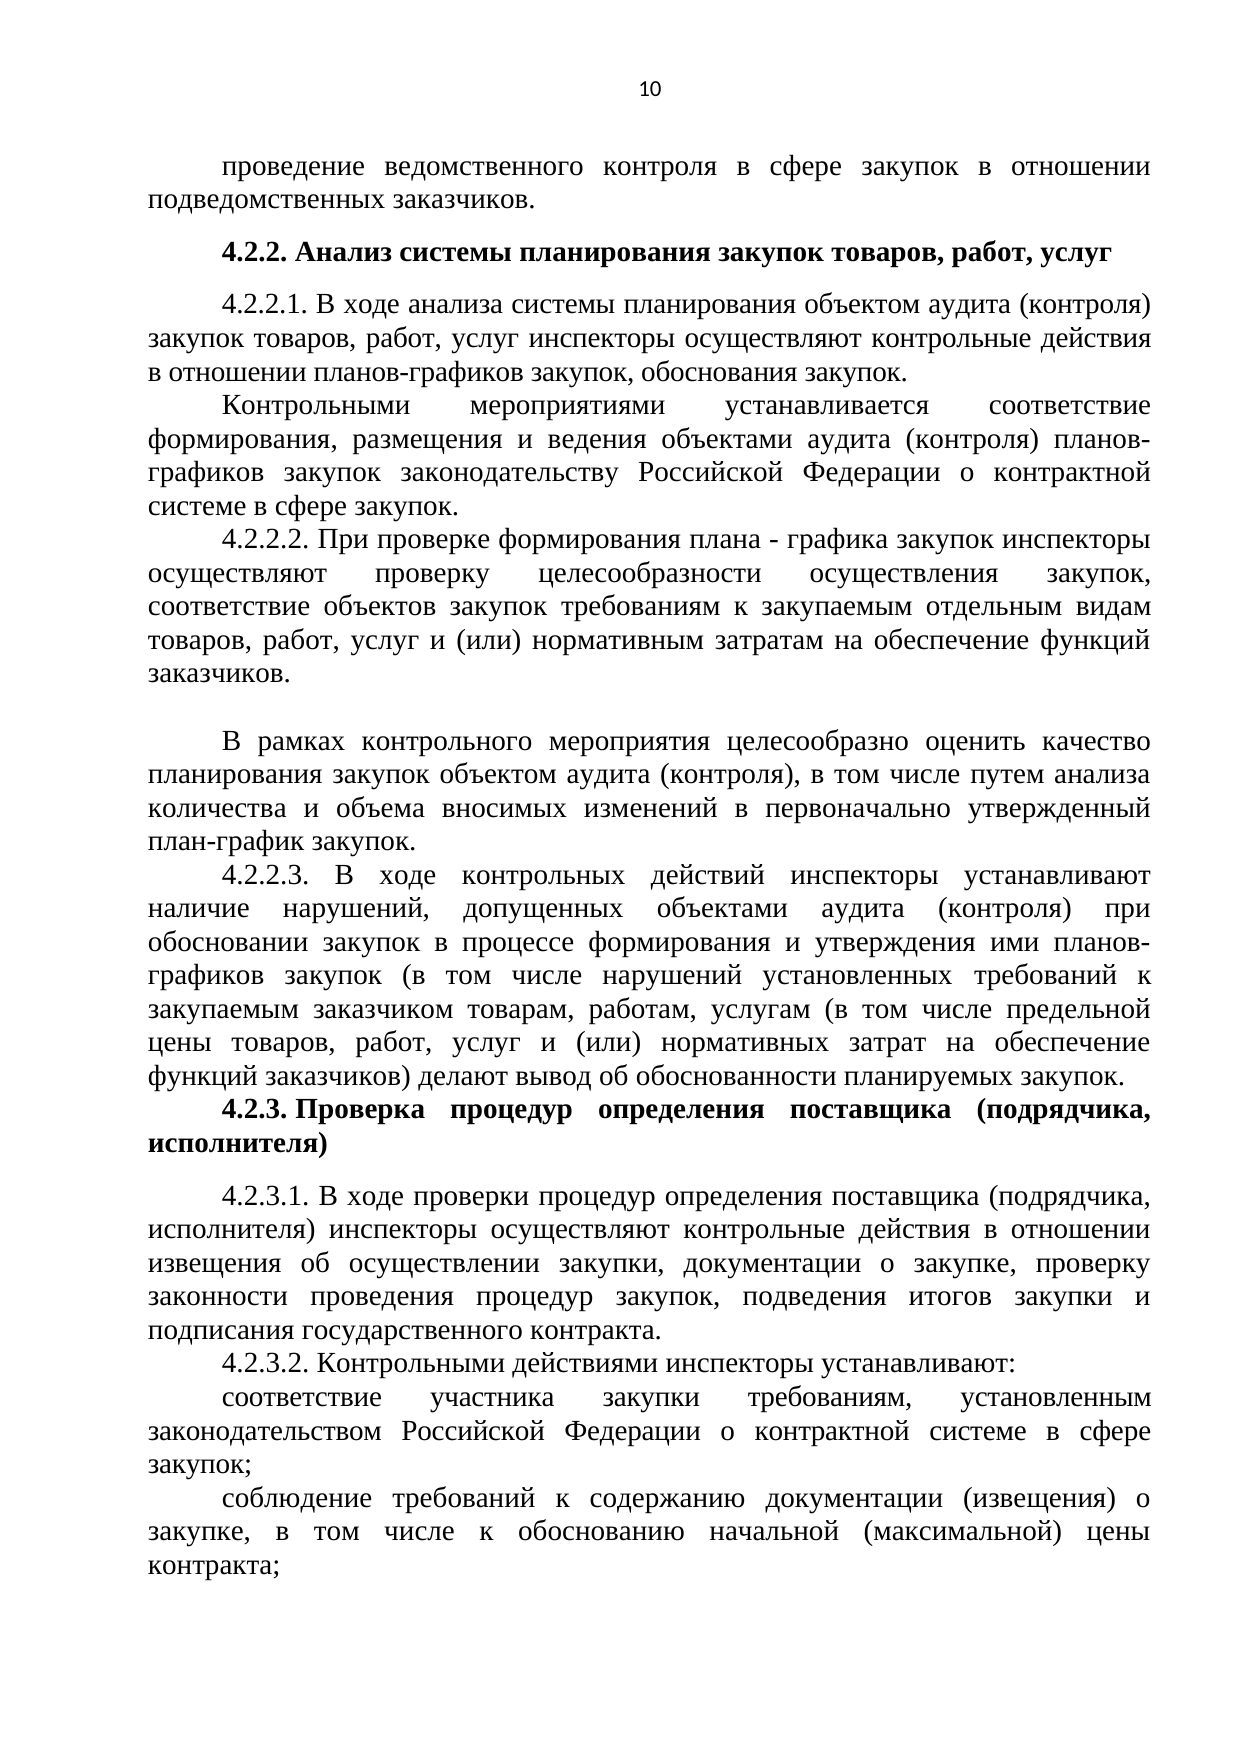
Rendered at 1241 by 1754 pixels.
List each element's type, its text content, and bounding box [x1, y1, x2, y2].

text соответствие участника закупки требованиям, установленным законодательством Российской Федерации о контрактной системе в сфере закупок; [148, 1379, 1152, 1480]
text 4.2.3.2. Контрольными действиями инспекторы устанавливают: [148, 1346, 1152, 1379]
text 4.2.3.1. В ходе проверки процедур определения поставщика (подрядчика, исполнителя) инспекторы осуществляют контрольные действия в отношении извещения об осуществлении закупки, документации о закупке, проверку законности проведения процедур закупок, подведения итогов закупки и подписания государственного контракта. [148, 1178, 1152, 1346]
text 4.2.3. Проверка процедур определения поставщика (подрядчика, исполнителя) [148, 1092, 1152, 1159]
text 4.2.2. Анализ системы планирования закупок товаров, работ, услуг [148, 234, 1152, 267]
text проведение ведомственного контроля в сфере закупок в отношении подведомственных заказчиков. [148, 148, 1152, 215]
text 4.2.2.3. В ходе контрольных действий инспекторы устанавливают наличие нарушений, допущенных объектами аудита (контроля) при обосновании закупок в процессе формирования и утверждения ими планов-графиков закупок (в том числе нарушений установленных требований к закупаемым заказчиком товарам, работам, услугам (в том числе предельной цены товаров, работ, услуг и (или) нормативных затрат на обеспечение функций заказчиков) делают вывод об обоснованности планируемых закупок. [148, 857, 1152, 1092]
text соблюдение требований к содержанию документации (извещения) о закупке, в том числе к обоснованию начальной (максимальной) цены контракта; [148, 1480, 1152, 1580]
text В рамках контрольного мероприятия целесообразно оценить качество планирования закупок объектом аудита (контроля), в том числе путем анализа количества и объема вносимых изменений в первоначально утвержденный план-график закупок. [148, 723, 1152, 857]
text 4.2.2.2. При проверке формирования плана - графика закупок инспекторы осуществляют проверку целесообразности осуществления закупок, соответствие объектов закупок требованиям к закупаемым отдельным видам товаров, работ, услуг и (или) нормативным затратам на обеспечение функций заказчиков. [148, 521, 1152, 689]
text Контрольными мероприятиями устанавливается соответствие формирования, размещения и ведения объектами аудита (контроля) планов-графиков закупок законодательству Российской Федерации о контрактной системе в сфере закупок. [148, 387, 1152, 521]
text 4.2.2.1. В ходе анализа системы планирования объектом аудита (контроля) закупок товаров, работ, услуг инспекторы осуществляют контрольные действия в отношении планов-графиков закупок, обоснования закупок. [148, 287, 1152, 387]
